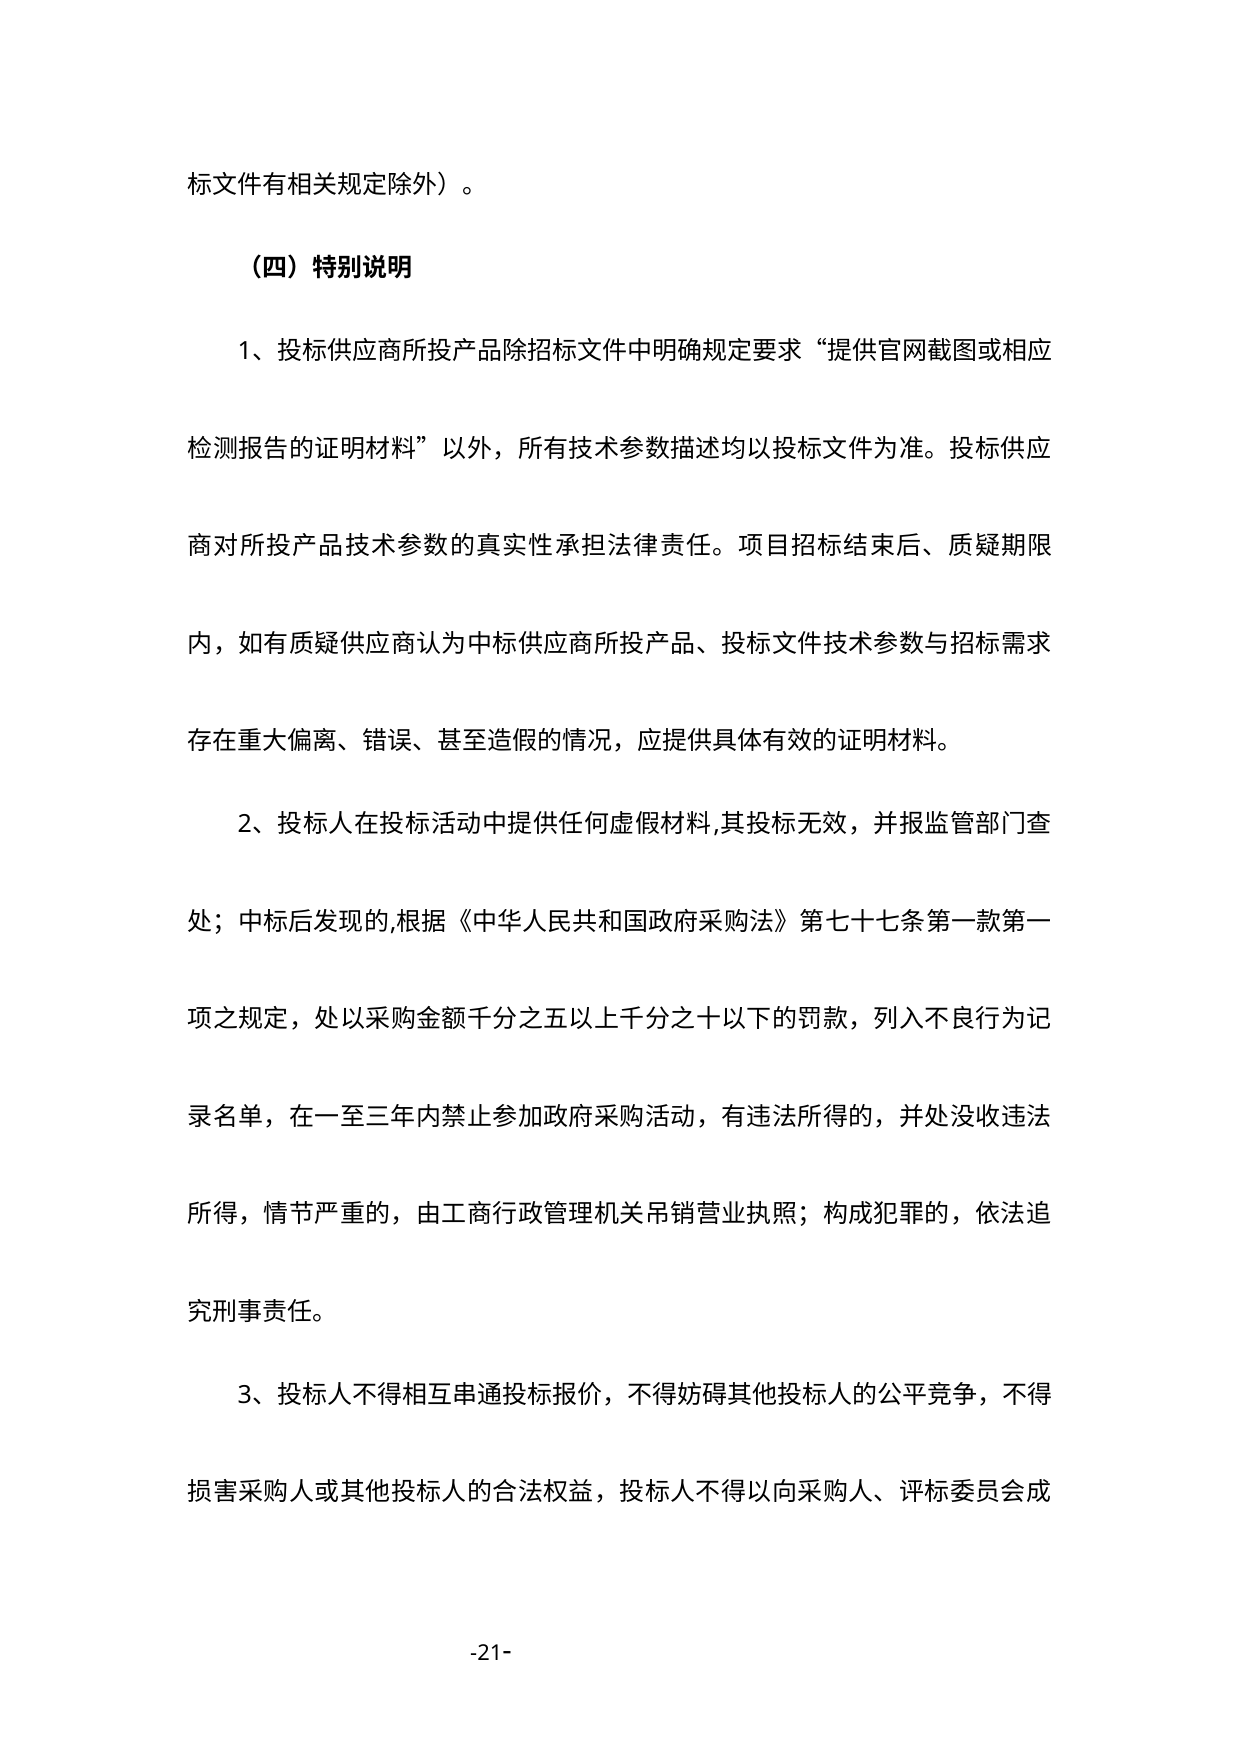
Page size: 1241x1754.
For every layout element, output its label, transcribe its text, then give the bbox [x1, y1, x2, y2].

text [187, 150, 1053, 215]
text （四）特别说明 [187, 233, 1053, 298]
text 2、投标人在投标活动中提供任何虚假材料,其投标无效，并报监管部门查处；中标后发现的,根据《中华人民共和国政府采购法》第七十七条第一款第一项之规定，处以采购金额千分之五以上千分之十以下的罚款，列入不良行为记录名单，在一至三年内禁止参加政府采购活动，有违法所得的，并处没收违法所得，情节严重的，由工商行政管理机关吊销营业执照；构成犯罪的，依法追究刑事责任。 [187, 789, 1053, 1342]
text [187, 1360, 1053, 1522]
text 1、投标供应商所投产品除招标文件中明确规定要求“提供官网截图或相应检测报告的证明材料”以外，所有技术参数描述均以投标文件为准。投标供应商对所投产品技术参数的真实性承担法律责任。项目招标结束后、质疑期限内，如有质疑供应商认为中标供应商所投产品、投标文件技术参数与招标需求存在重大偏离、错误、甚至造假的情况，应提供具体有效的证明材料。 [187, 316, 1053, 771]
